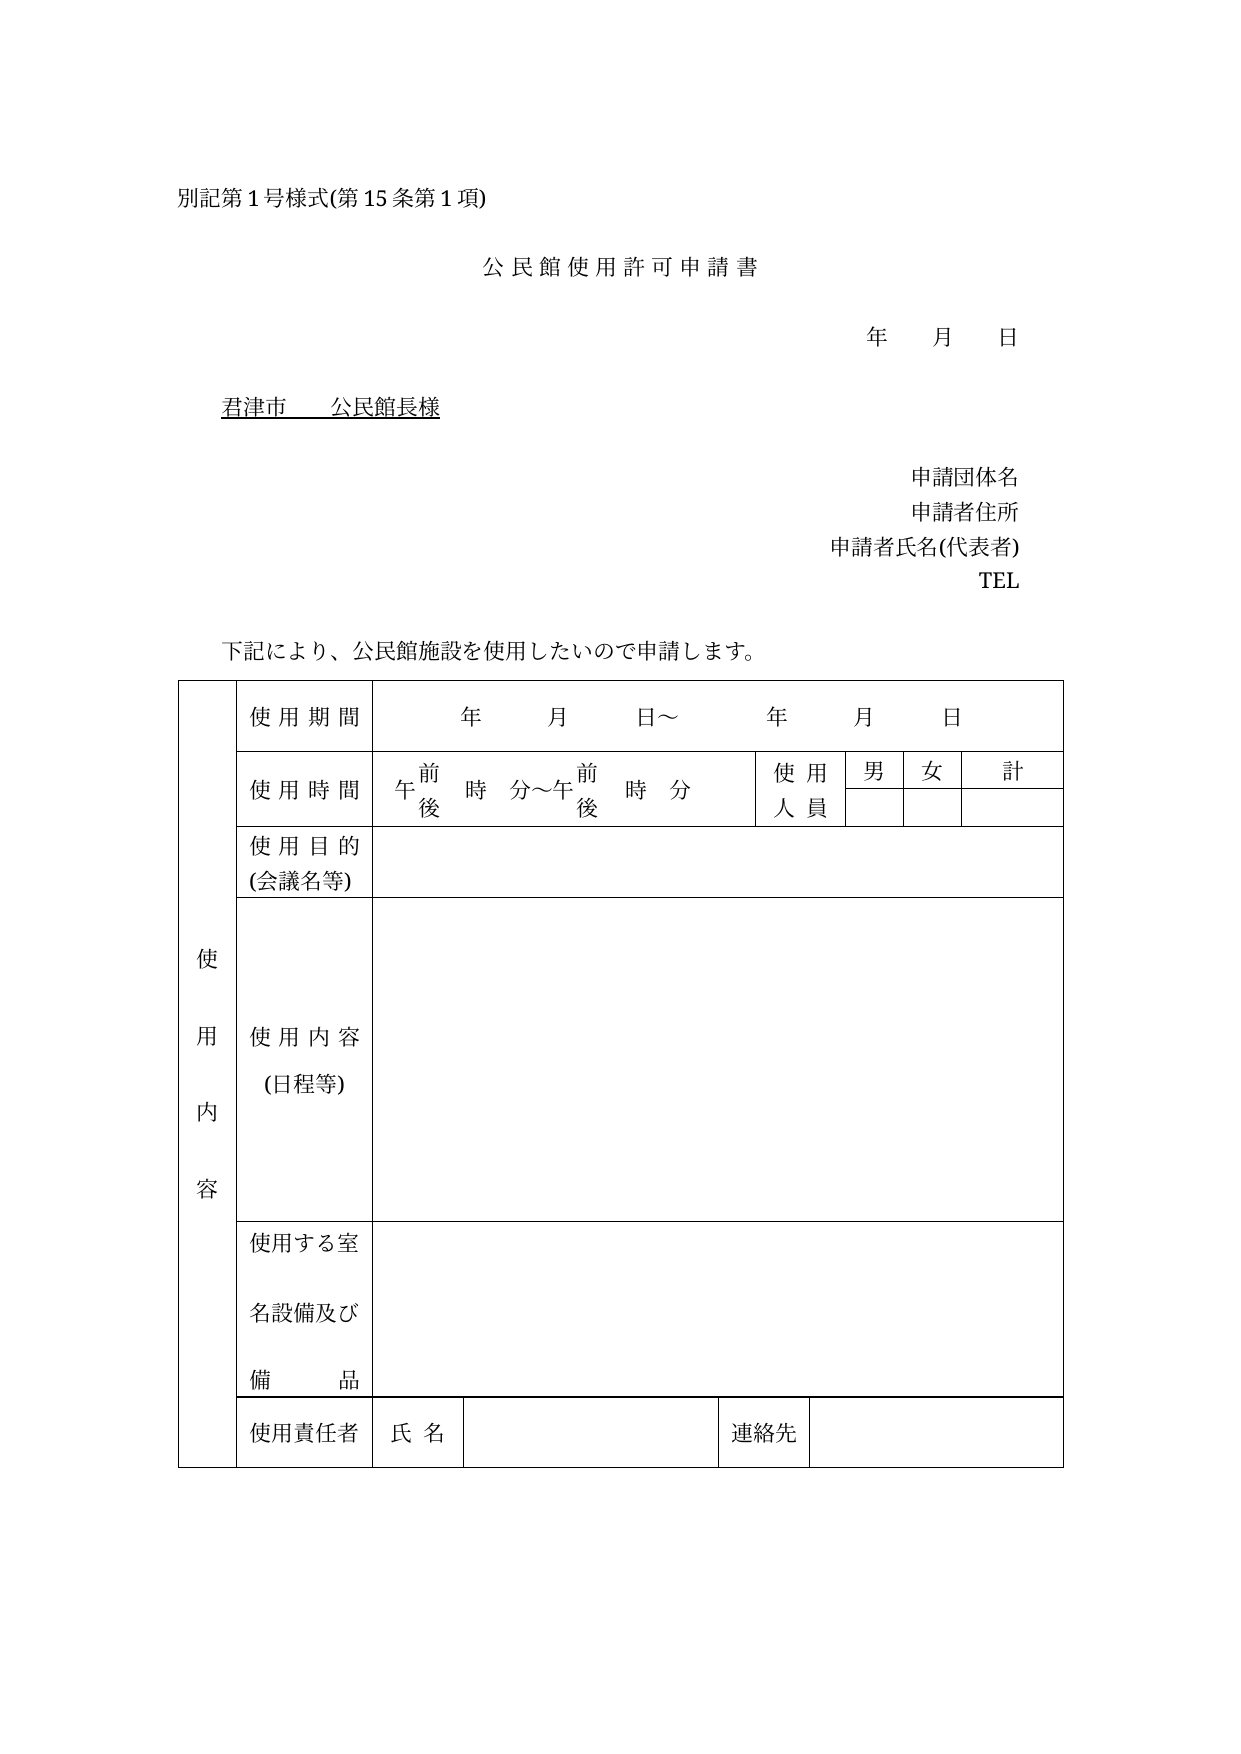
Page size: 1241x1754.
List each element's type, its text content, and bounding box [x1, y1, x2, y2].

table_cell [846, 789, 903, 826]
table_header 使用期間 [237, 681, 372, 751]
table_cell 使用責任者 [237, 1398, 372, 1467]
text 申請団体名 [177, 458, 1019, 493]
table_cell [373, 827, 1063, 897]
table_header 年 月 日～ 年 月 日 [373, 681, 1063, 751]
table_cell [373, 898, 1063, 1221]
table_cell 使用内容 (日程等) [237, 898, 372, 1221]
table_header 使用内容 [179, 681, 236, 1467]
table_cell 計 [962, 752, 1063, 788]
table_cell [810, 1398, 1063, 1467]
text 公民館使用許可申請書 [177, 249, 1063, 284]
table_cell [373, 1222, 1063, 1396]
table_cell 時 分 [603, 752, 755, 826]
table_cell 午 [373, 752, 418, 826]
table_cell 女 [904, 752, 961, 788]
table_cell 使用する室名設備及び備品 [237, 1222, 372, 1396]
table_cell 前 後 [576, 752, 603, 826]
table_cell [904, 789, 961, 826]
text 下記により、公民館施設を使用したいので申請します。 [177, 633, 1063, 668]
table_cell [464, 1398, 718, 1467]
table_cell 連絡先 [719, 1398, 809, 1467]
text 申請者氏名(代表者) [177, 528, 1019, 563]
table_cell 前 後 [418, 752, 443, 826]
text 君津市 公民館長様 [177, 388, 1063, 423]
table_cell 時 分～午 [443, 752, 576, 826]
text 年 月 日 [177, 319, 1019, 353]
table_cell 氏名 [373, 1398, 463, 1467]
text TEL [177, 563, 1019, 598]
table_cell 使用人員 [756, 752, 845, 826]
text 申請者住所 [177, 493, 1019, 528]
table_cell 男 [846, 752, 903, 788]
table_cell 使用時間 [237, 752, 372, 826]
table_cell 使用目的 (会議名等) [237, 827, 372, 897]
table_cell [962, 789, 1063, 826]
text 別記第1号様式(第15条第1項) [177, 179, 1063, 214]
